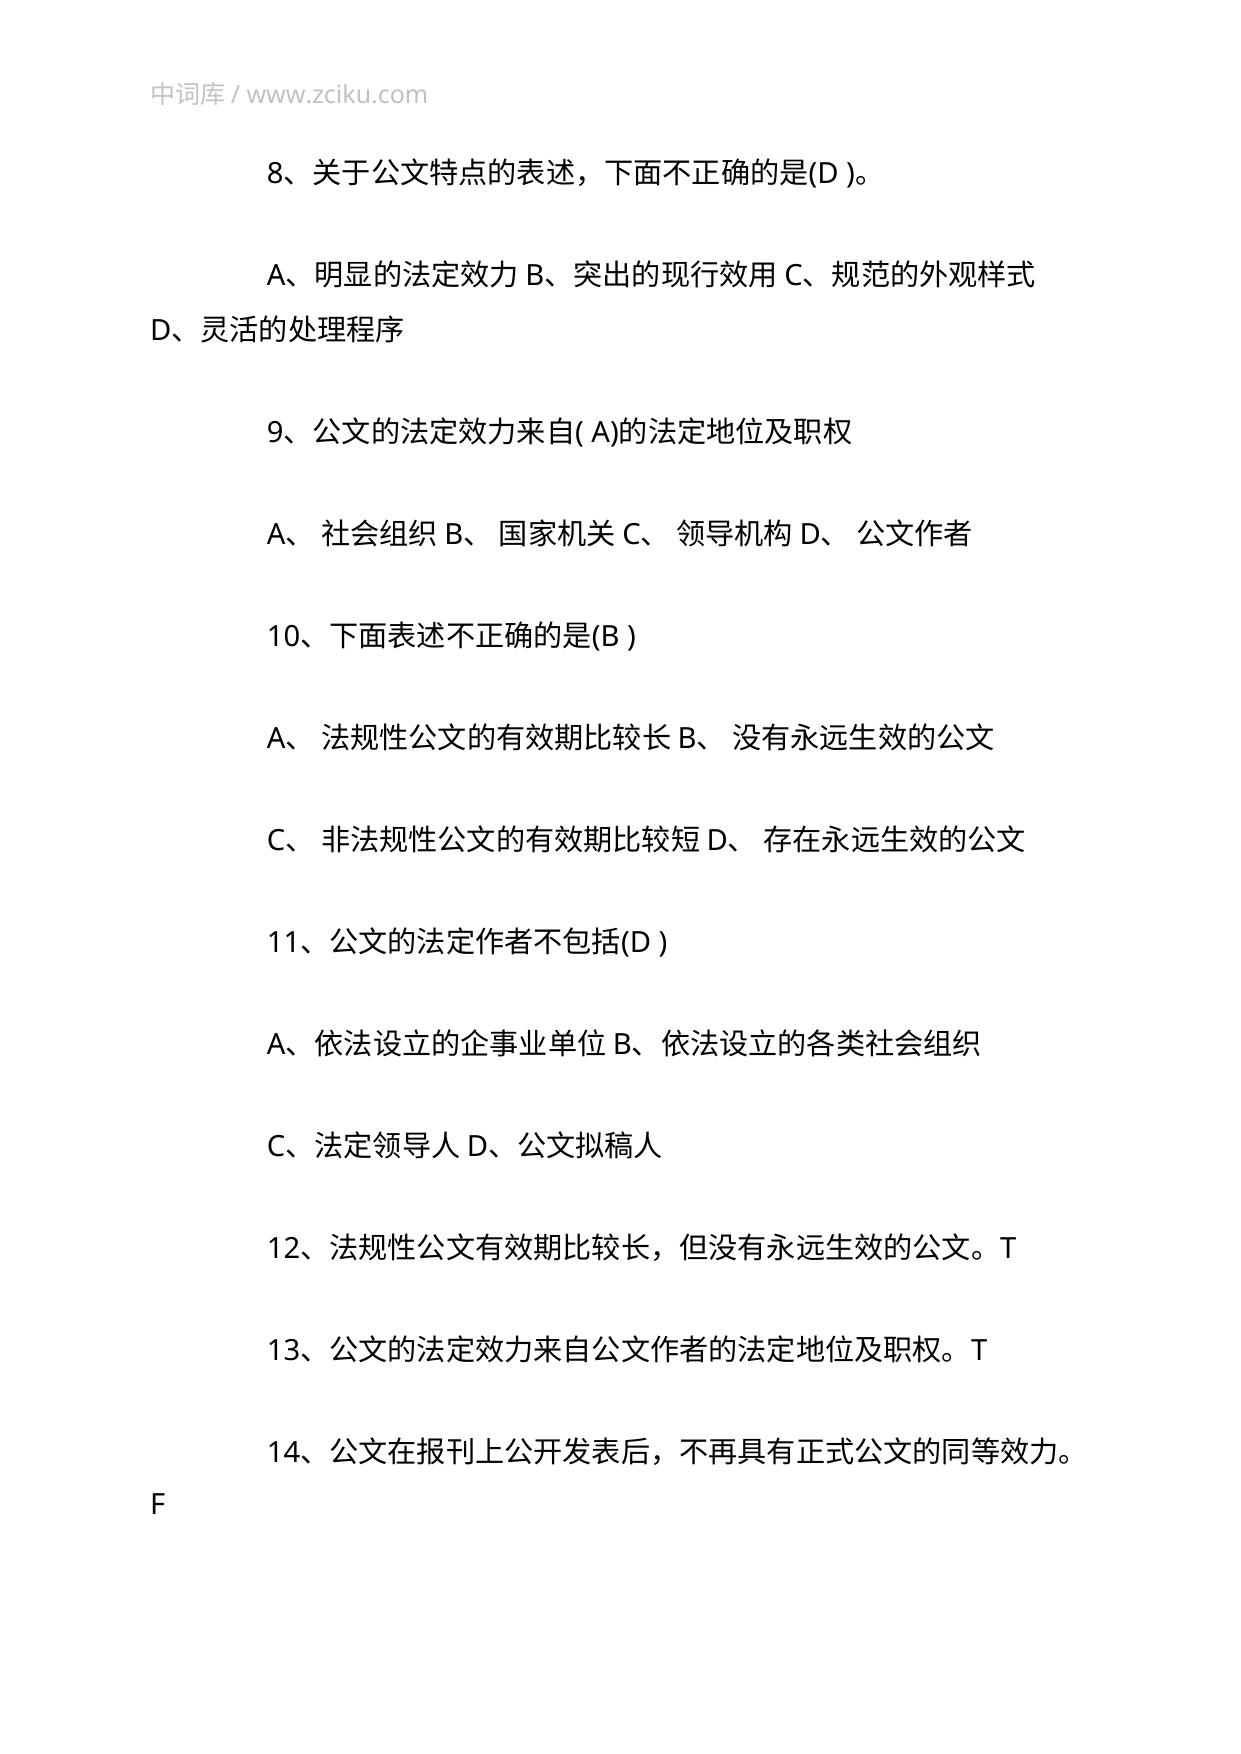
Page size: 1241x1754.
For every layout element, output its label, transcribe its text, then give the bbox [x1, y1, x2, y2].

text 14、公文在报刊上公开发表后，不再具有正式公文的同等效力。F [150, 1429, 1090, 1523]
text 13、公文的法定效力来自公文作者的法定地位及职权。T [150, 1327, 1090, 1369]
text 9、公文的法定效力来自( A)的法定地位及职权 [150, 409, 1090, 451]
text A、 社会组织 B、 国家机关 C、 领导机构 D、 公文作者 [150, 511, 1090, 553]
text A、 法规性公文的有效期比较长 B、 没有永远生效的公文 [150, 715, 1090, 757]
text 10、下面表述不正确的是(B ) [150, 613, 1090, 655]
text A、明显的法定效力 B、突出的现行效用 C、规范的外观样式 D、灵活的处理程序 [150, 252, 1090, 349]
text A、依法设立的企事业单位 B、依法设立的各类社会组织 [150, 1021, 1090, 1063]
text C、 非法规性公文的有效期比较短 D、 存在永远生效的公文 [150, 817, 1090, 859]
text 11、公文的法定作者不包括(D ) [150, 919, 1090, 961]
text C、法定领导人 D、公文拟稿人 [150, 1123, 1090, 1165]
text 12、法规性公文有效期比较长，但没有永远生效的公文。T [150, 1225, 1090, 1267]
text 8、关于公文特点的表述，下面不正确的是(D )。 [150, 150, 1090, 192]
